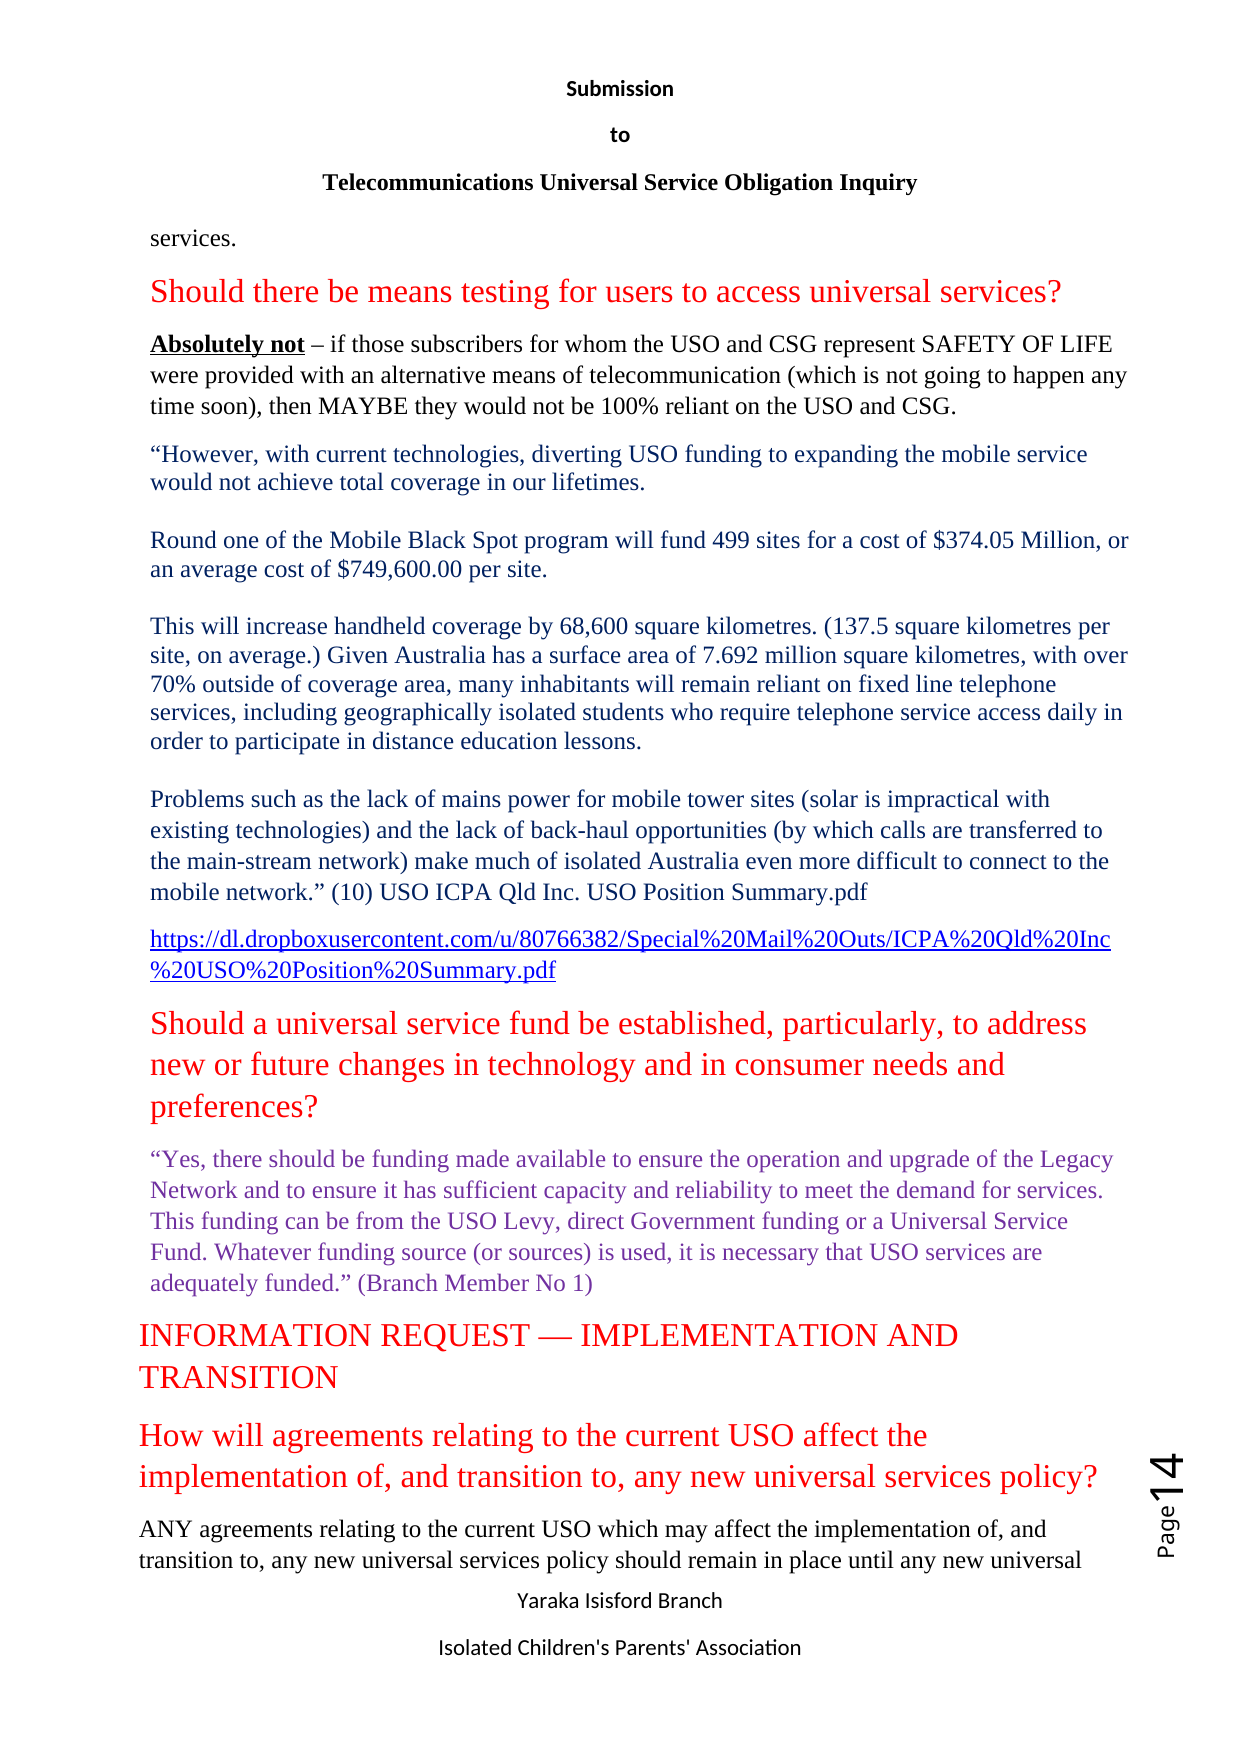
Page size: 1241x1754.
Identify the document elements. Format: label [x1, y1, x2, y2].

table_cell [128, 223, 1147, 1574]
